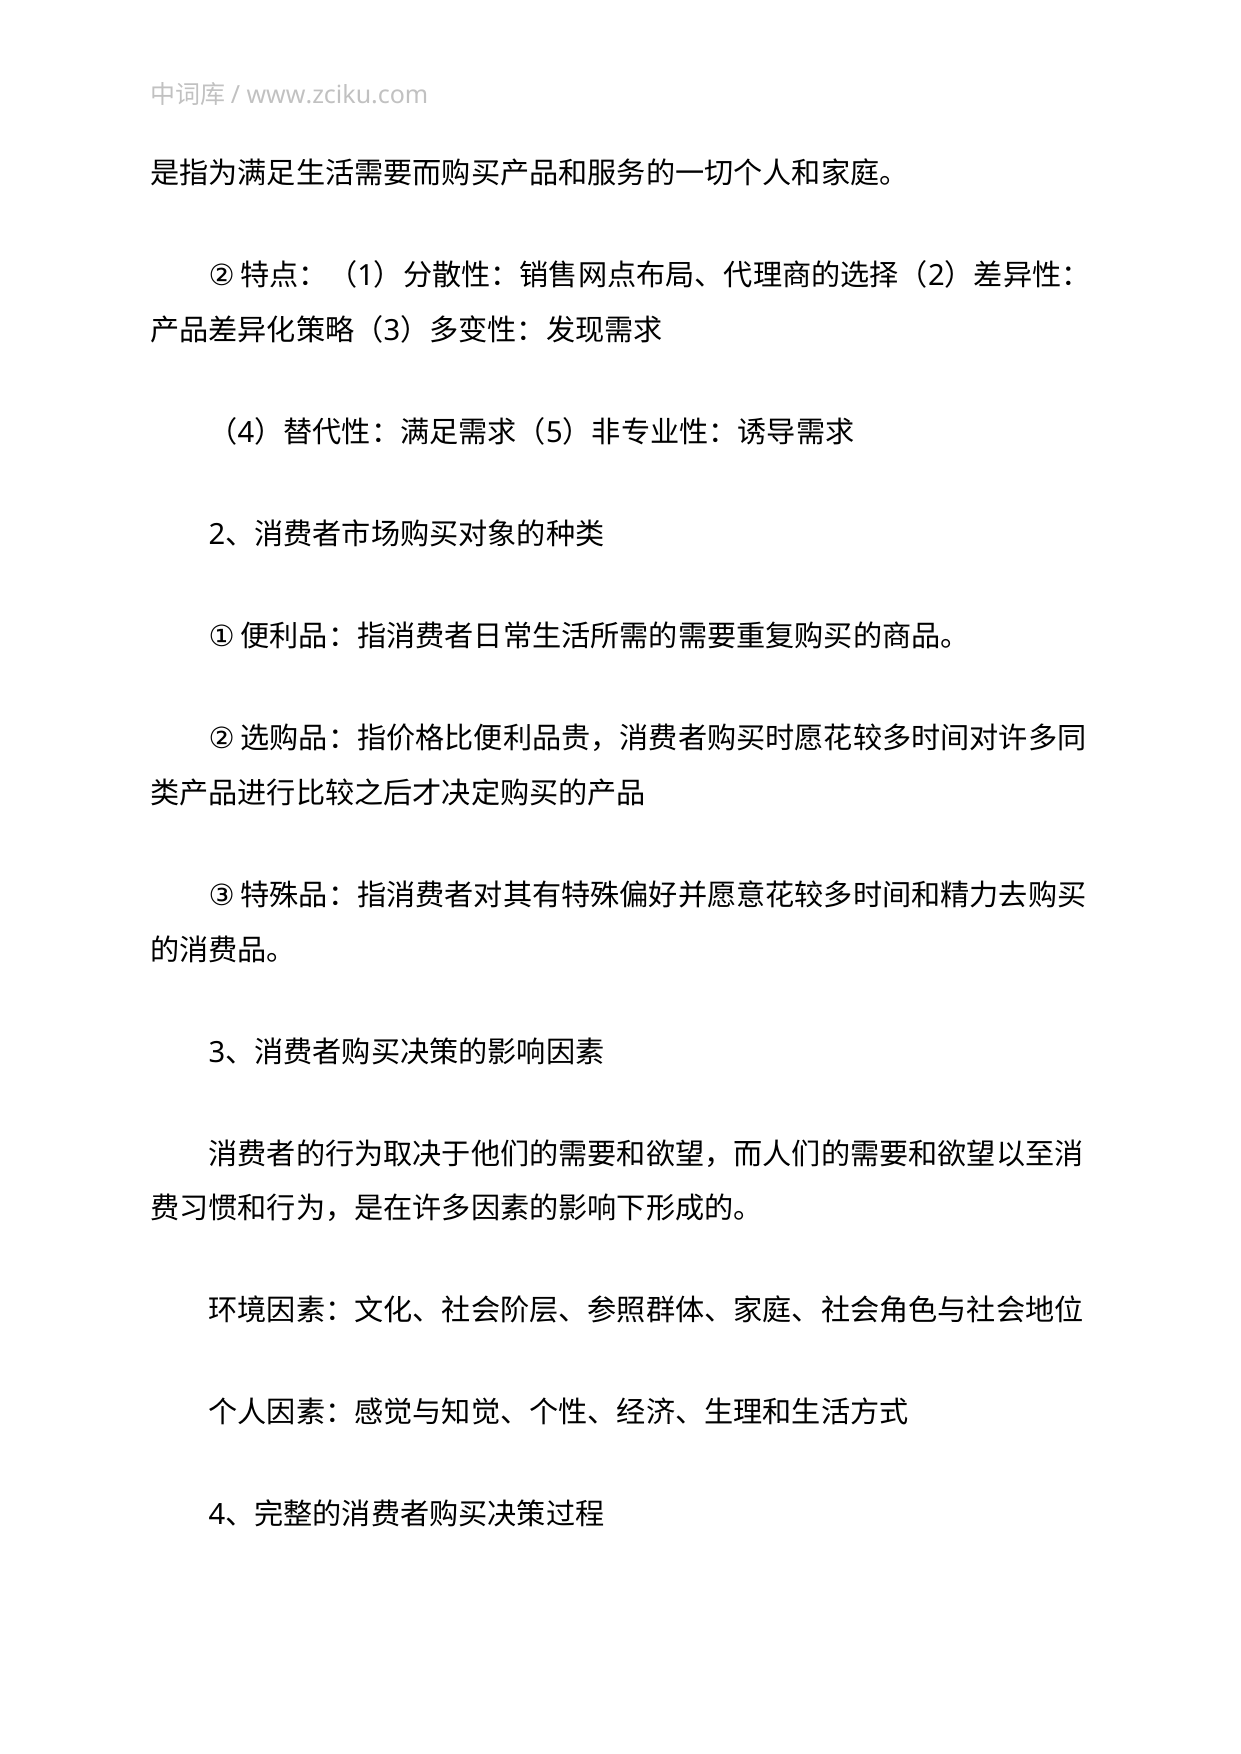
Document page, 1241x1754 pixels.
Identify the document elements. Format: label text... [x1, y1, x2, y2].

text （4）替代性：满足需求（5）非专业性：诱导需求 [150, 409, 1090, 451]
text 环境因素：文化、社会阶层、参照群体、家庭、社会角色与社会地位 [150, 1287, 1090, 1329]
text ③特殊品：指消费者对其有特殊偏好并愿意花较多时间和精力去购买的消费品。 [150, 871, 1090, 969]
text 4、完整的消费者购买决策过程 [150, 1490, 1090, 1533]
text 消费者的行为取决于他们的需要和欲望，而人们的需要和欲望以至消费习惯和行为，是在许多因素的影响下形成的。 [150, 1130, 1090, 1227]
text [150, 150, 1090, 192]
text ①便利品：指消费者日常生活所需的需要重复购买的商品。 [150, 613, 1090, 655]
text ②特点：（1）分散性：销售网点布局、代理商的选择（2）差异性：产品差异化策略（3）多变性：发现需求 [150, 252, 1090, 349]
text 3、消费者购买决策的影响因素 [150, 1028, 1090, 1071]
text 个人因素：感觉与知觉、个性、经济、生理和生活方式 [150, 1389, 1090, 1431]
text ②选购品：指价格比便利品贵，消费者购买时愿花较多时间对许多同类产品进行比较之后才决定购买的产品 [150, 715, 1090, 812]
text 2、消费者市场购买对象的种类 [150, 511, 1090, 553]
